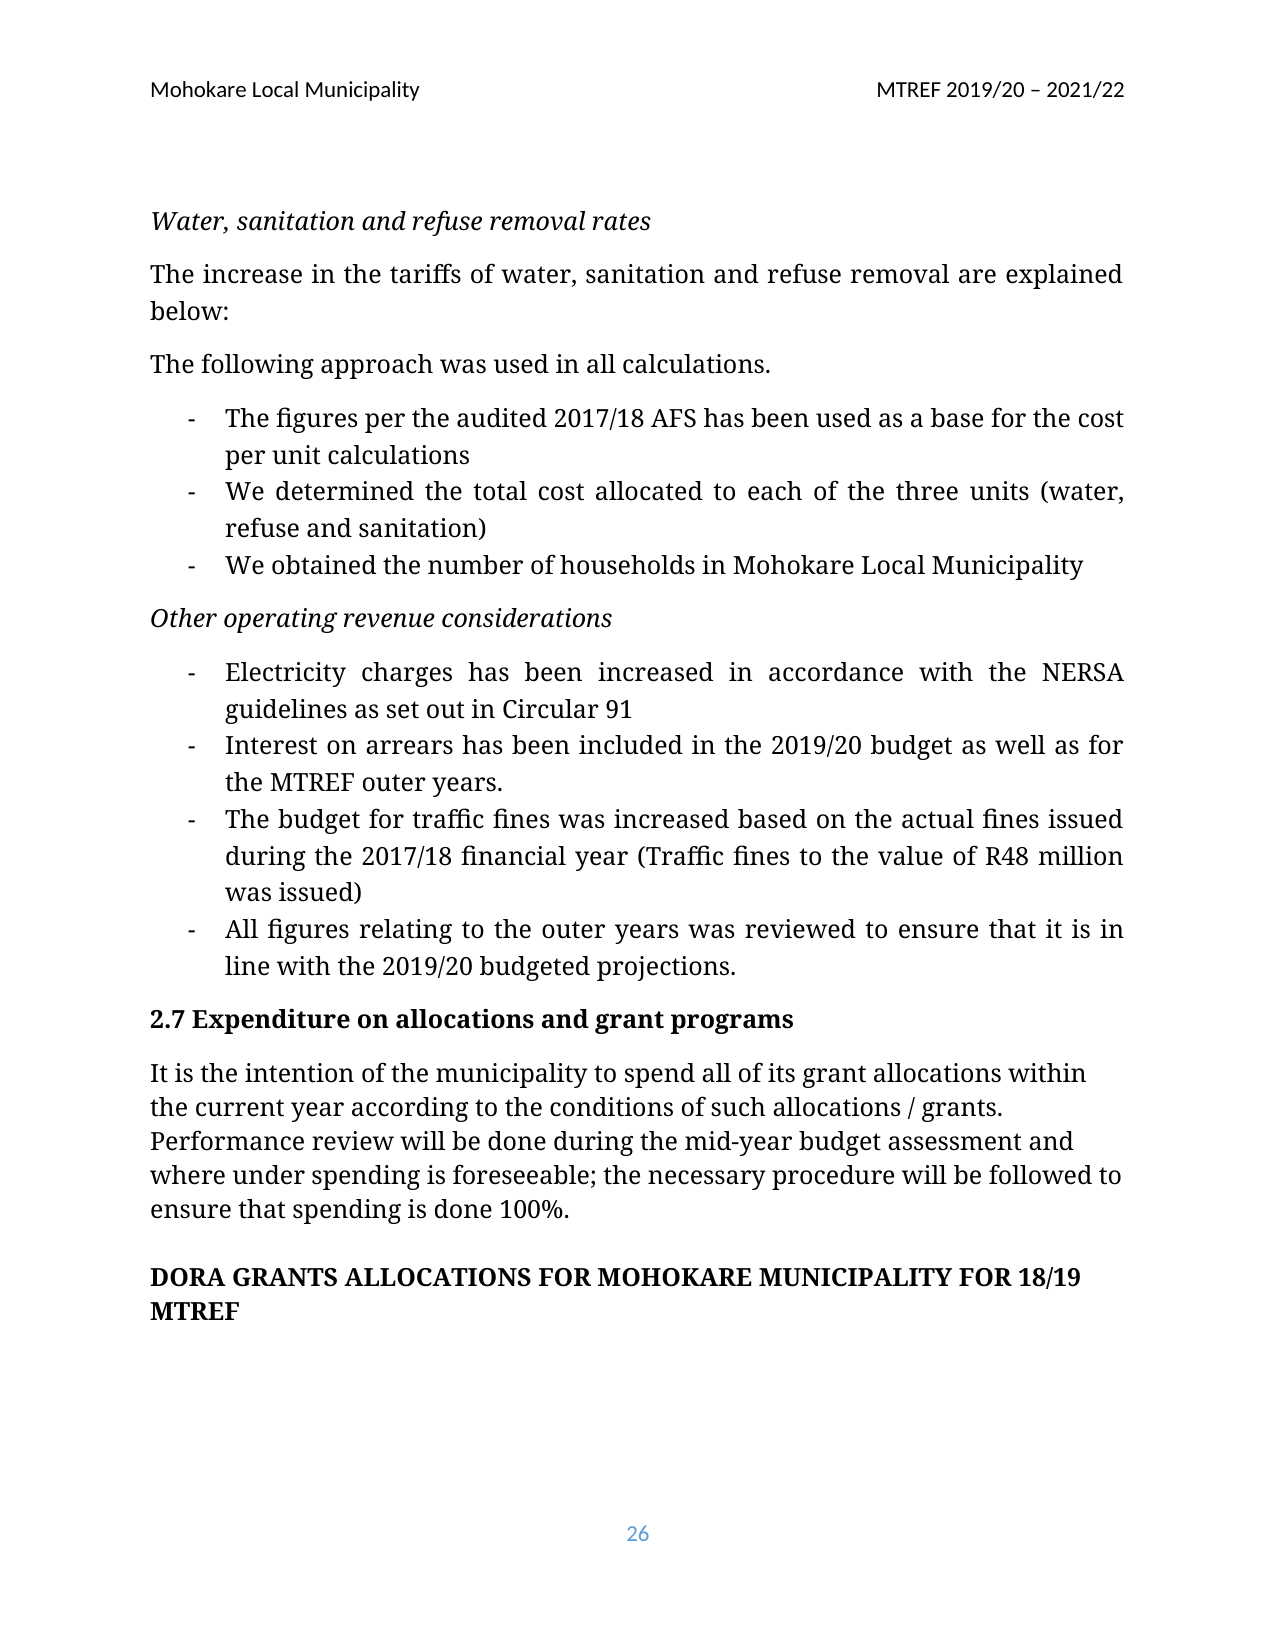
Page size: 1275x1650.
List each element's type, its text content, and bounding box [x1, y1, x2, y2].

text The following approach was used in all calculations. [150, 347, 1125, 381]
text DORA GRANTS ALLOCATIONS FOR MOHOKARE MUNICIPALITY FOR 18/19 MTREF [150, 1260, 1125, 1328]
text The increase in the tariffs of water, sanitation and refuse removal are explained below: [150, 257, 1125, 328]
text 2.7 Expenditure on allocations and grant programs [150, 1002, 1125, 1036]
list Interest on arrears has been included in the 2019/20 budget as well as for the MTREF outer years. [187, 728, 1125, 799]
list The figures per the audited 2017/18 AFS has been used as a base for the cost per unit calculations [187, 401, 1125, 471]
list We determined the total cost allocated to each of the three units (water, refuse and sanitation) [187, 474, 1125, 545]
text It is the intention of the municipality to spend all of its grant allocations within the current year according to the conditions of such allocations / grants. Performance review will be done during the mid-year budget assessment and where under spending is foreseeable; the necessary procedure will be followed to ensure that spending is done 100%. [150, 1056, 1125, 1226]
list The budget for traffic fines was increased based on the actual fines issued during the 2017/18 financial year (Traffic fines to the value of R48 million was issued) [187, 802, 1125, 909]
text Water, sanitation and refuse removal rates [150, 203, 1125, 237]
list All figures relating to the outer years was reviewed to ensure that it is in line with the 2019/20 budgeted projections. [187, 912, 1125, 983]
text Other operating revenue considerations [150, 601, 1125, 635]
list Electricity charges has been increased in accordance with the NERSA guidelines as set out in Circular 91 [187, 654, 1125, 725]
list We obtained the number of households in Mohokare Local Municipality [187, 548, 1125, 582]
